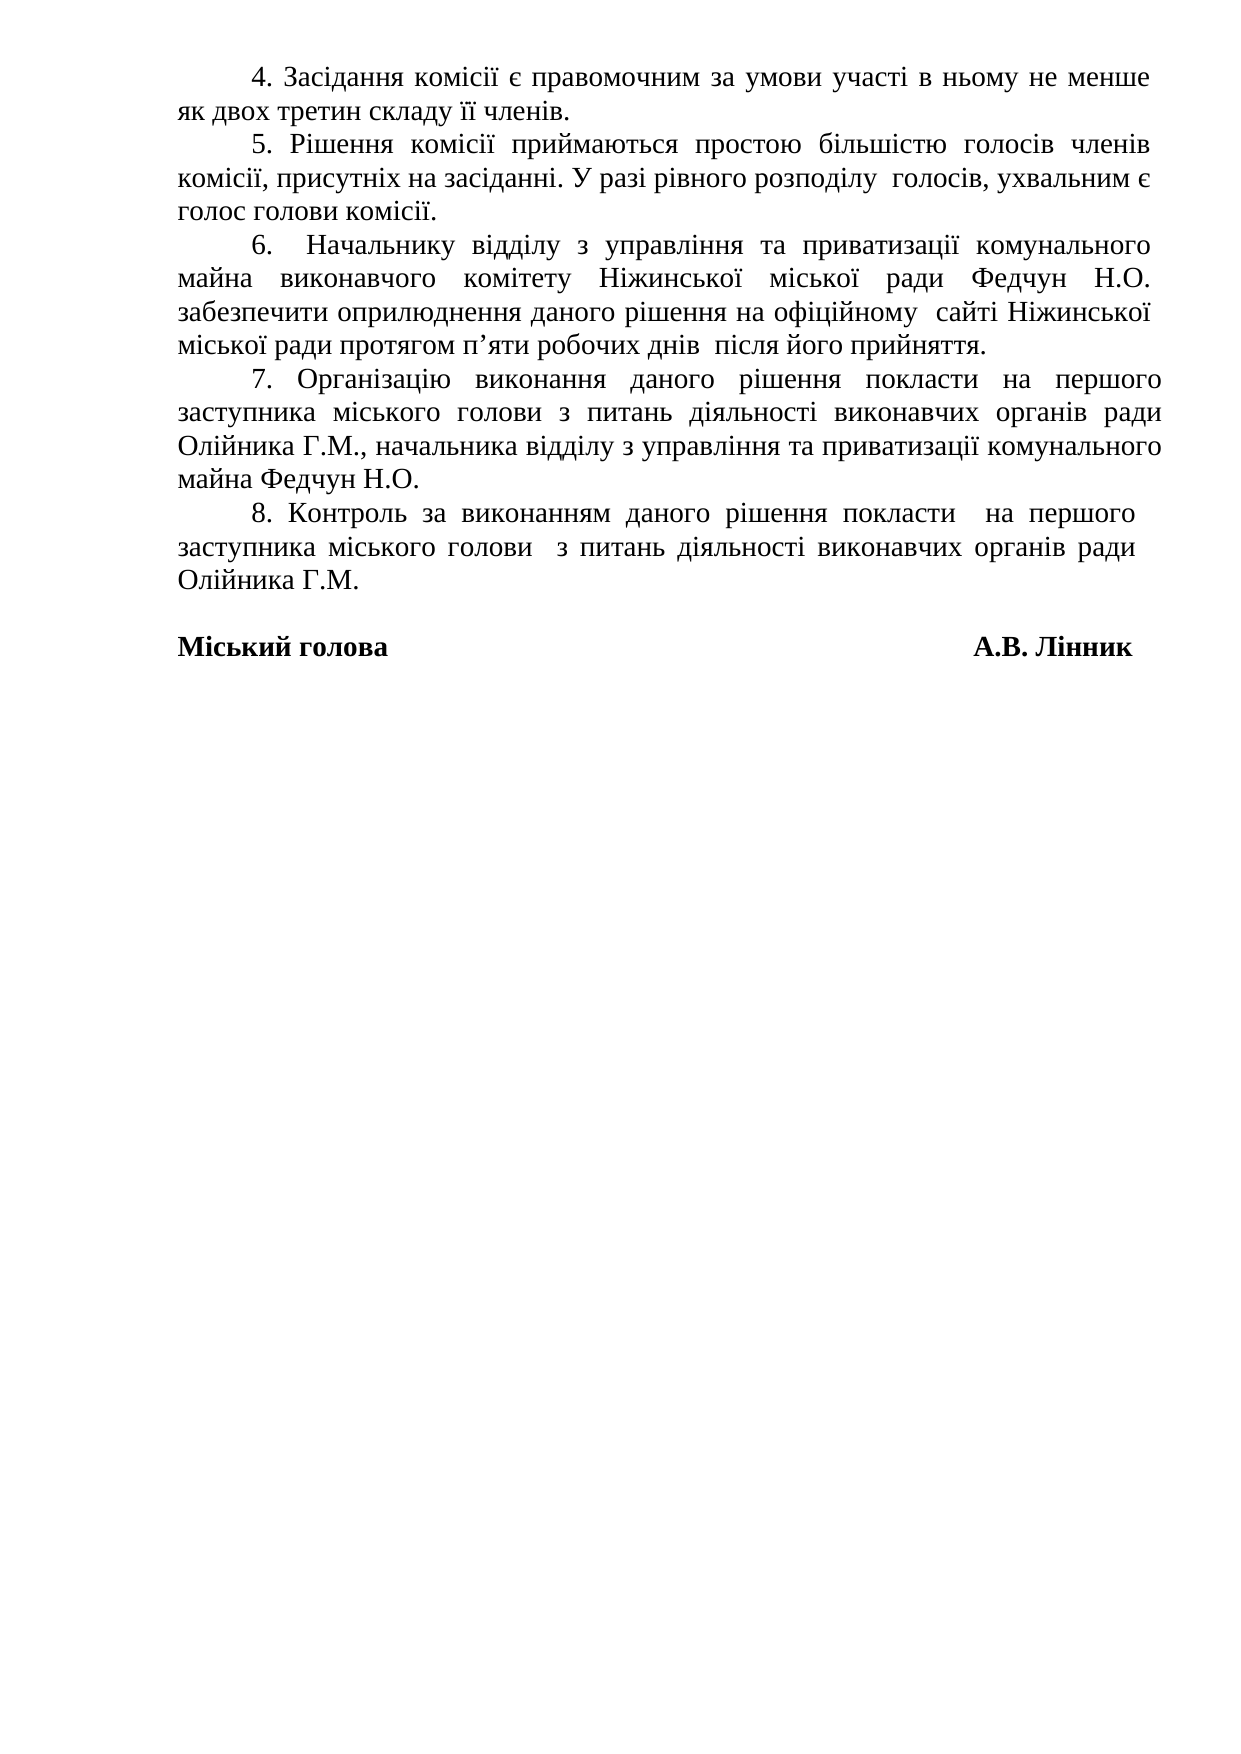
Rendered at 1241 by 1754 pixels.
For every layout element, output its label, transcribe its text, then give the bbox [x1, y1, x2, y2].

text 8. Контроль за виконанням даного рішення покласти на першого заступника міського голови з питань діяльності виконавчих органів ради Олійника Г.М. [177, 495, 1137, 596]
text Міський голова А.В. Лінник [177, 629, 1152, 663]
text 5. Рішення комісії приймаються простою більшістю голосів членів комісії, присутніх на засіданні. У разі рівного розподілу голосів, ухвальним є голос голови комісії. [177, 126, 1152, 227]
text 6. Начальнику відділу з управління та приватизації комунального майна виконавчого комітету Ніжинської міської ради Федчун Н.О. забезпечити оприлюднення даного рішення на офіційному сайті Ніжинської міської ради протягом п’яти робочих днів після його прийняття. [177, 227, 1152, 361]
text 4. Засідання комісії є правомочним за умови участі в ньому не менше як двох третин складу її членів. [177, 59, 1152, 126]
text 7. Організацію виконання даного рішення покласти на першого заступника міського голови з питань діяльності виконавчих органів ради Олійника Г.М., начальника відділу з управління та приватизації комунального майна Федчун Н.О. [177, 361, 1163, 495]
